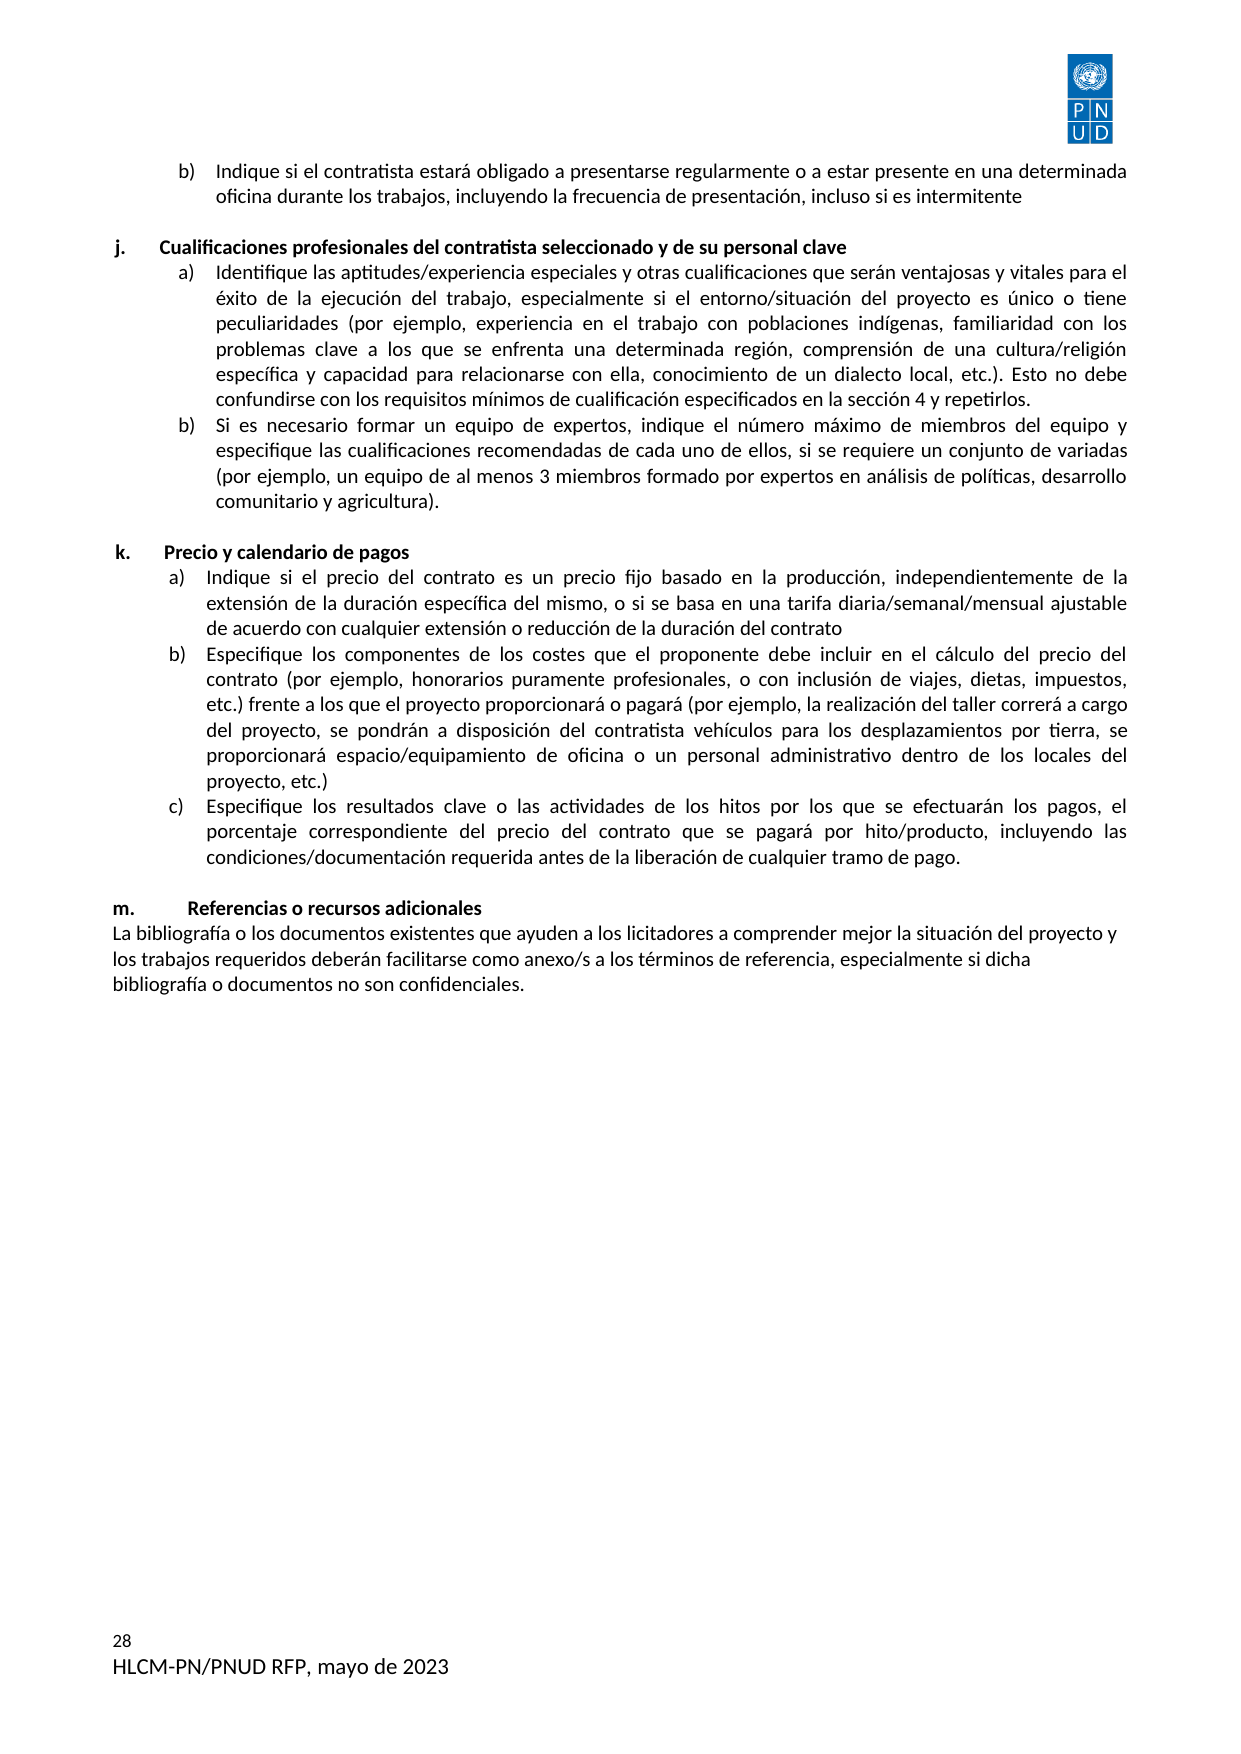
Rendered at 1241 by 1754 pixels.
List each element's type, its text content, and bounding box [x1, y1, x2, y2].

list Si es necesario formar un equipo de expertos, indique el número máximo de miembros del equipo y especifique las cualificaciones recomendadas de cada uno de ellos, si se requiere un conjunto de variadas (por ejemplo, un equipo de al menos 3 miembros formado por expertos en análisis de políticas, desarrollo comunitario y agricultura). [178, 412, 1128, 514]
list Indique si el contratista estará obligado a presentarse regularmente o a estar presente en una determinada oficina durante los trabajos, incluyendo la frecuencia de presentación, incluso si es intermitente [178, 158, 1128, 209]
picture [1062, 54, 1119, 147]
text m. Referencias o recursos adicionales [112, 895, 1128, 920]
list Indique si el precio del contrato es un precio fijo basado en la producción, independientemente de la extensión de la duración específica del mismo, o si se basa en una tarifa diaria/semanal/mensual ajustable de acuerdo con cualquier extensión o reducción de la duración del contrato [169, 564, 1128, 641]
list Especifique los componentes de los costes que el proponente debe incluir en el cálculo del precio del contrato (por ejemplo, honorarios puramente profesionales, o con inclusión de viajes, dietas, impuestos, etc.) frente a los que el proyecto proporcionará o pagará (por ejemplo, la realización del taller correrá a cargo del proyecto, se pondrán a disposición del contratista vehículos para los desplazamientos por tierra, se proporcionará espacio/equipamiento de oficina o un personal administrativo dentro de los locales del proyecto, etc.) [169, 641, 1128, 793]
text j. Cualificaciones profesionales del contratista seleccionado y de su personal clave [115, 234, 1128, 259]
text k. Precio y calendario de pagos [115, 539, 1128, 564]
list Identifique las aptitudes/experiencia especiales y otras cualificaciones que serán ventajosas y vitales para el éxito de la ejecución del trabajo, especialmente si el entorno/situación del proyecto es único o tiene peculiaridades (por ejemplo, experiencia en el trabajo con poblaciones indígenas, familiaridad con los problemas clave a los que se enfrenta una determinada región, comprensión de una cultura/religión específica y capacidad para relacionarse con ella, conocimiento de un dialecto local, etc.). Esto no debe confundirse con los requisitos mínimos de cualificación especificados en la sección 4 y repetirlos. [178, 259, 1128, 412]
list Especifique los resultados clave o las actividades de los hitos por los que se efectuarán los pagos, el porcentaje correspondiente del precio del contrato que se pagará por hito/producto, incluyendo las condiciones/documentación requerida antes de la liberación de cualquier tramo de pago. [169, 793, 1128, 869]
text La bibliografía o los documentos existentes que ayuden a los licitadores a comprender mejor la situación del proyecto y los trabajos requeridos deberán facilitarse como anexo/s a los términos de referencia, especialmente si dicha bibliografía o documentos no son confidenciales. [112, 920, 1128, 997]
